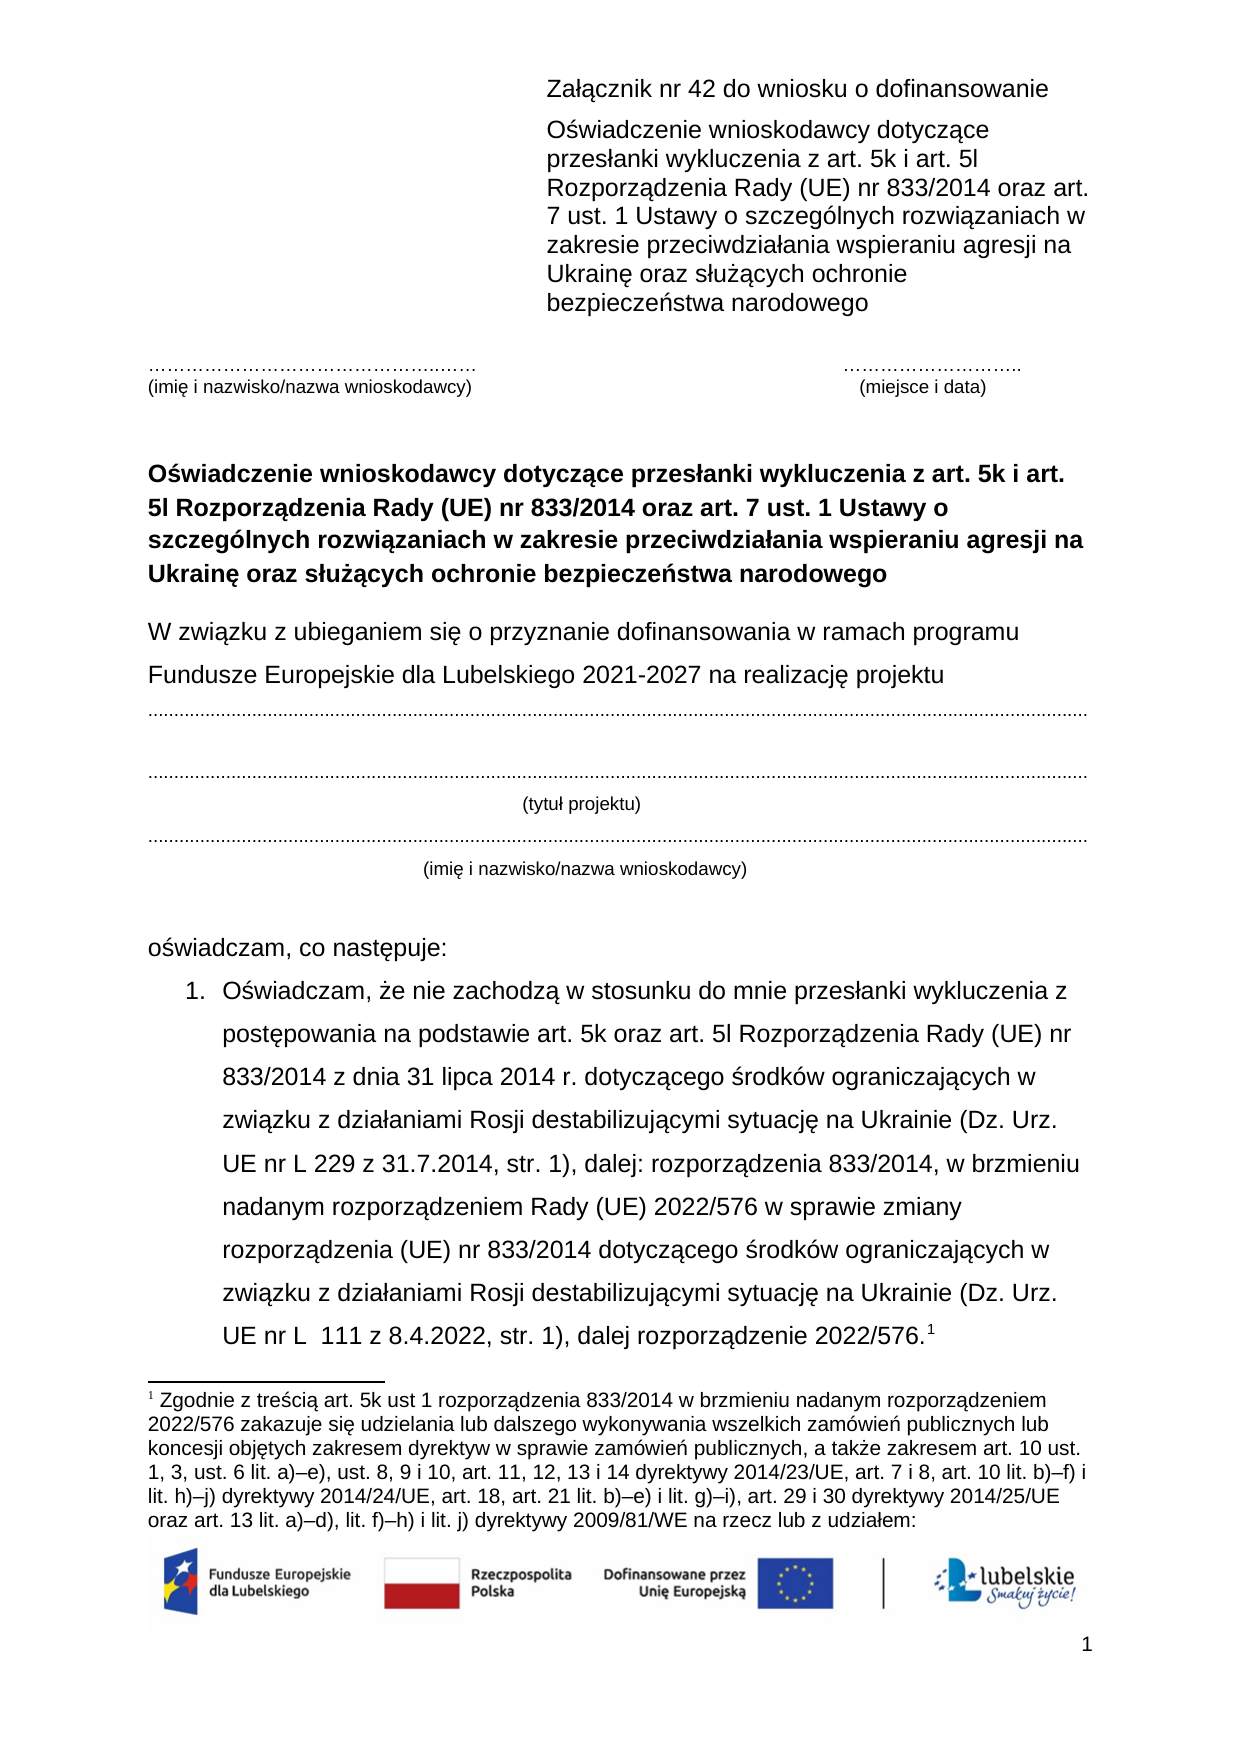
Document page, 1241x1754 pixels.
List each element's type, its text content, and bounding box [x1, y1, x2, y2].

text (imię i nazwisko/nazwa wnioskodawcy) (miejsce i data) [148, 375, 1092, 397]
picture [147, 1532, 1093, 1632]
text oświadczam, co następuje: [148, 933, 1092, 962]
text ..................................................................................................................................................................................... [148, 761, 1092, 782]
subtitle Oświadczenie wnioskodawcy dotyczące przesłanki wykluczenia z art. 5k i art. 5l Rozporządzenia Rady (UE) nr 833/2014 oraz art. 7 ust. 1 Ustawy o szczególnych rozwiązaniach w zakresie przeciwdziałania wspieraniu agresji na Ukrainę oraz służących ochronie bezpieczeństwa narodowego [148, 459, 1092, 587]
text W związku z ubieganiem się o przyznanie dofinansowania w ramach programu Fundusze Europejskie dla Lubelskiego 2021-2027 na realizację projektu ..................................................................................................................................................................................... [148, 617, 1092, 721]
text ..................................................................................................................................................................................... [148, 825, 1092, 847]
list Oświadczam, że nie zachodzą w stosunku do mnie przesłanki wykluczenia z postępowania na podstawie art. 5k oraz art. 5l Rozporządzenia Rady (UE) nr 833/2014 z dnia 31 lipca 2014 r. dotyczącego środków ograniczających w związku z działaniami Rosji destabilizującymi sytuację na Ukrainie (Dz. Urz. UE nr L 229 z 31.7.2014, str. 1), dalej: rozporządzenia 833/2014, w brzmieniu nadanym rozporządzeniem Rady (UE) 2022/576 w sprawie zmiany rozporządzenia (UE) nr 833/2014 dotyczącego środków ograniczających w związku z działaniami Rosji destabilizującymi sytuację na Ukrainie (Dz. Urz. UE nr L 111 z 8.4.2022, str. 1), dalej rozporządzenie 2022/576. [185, 976, 1092, 1350]
text (tytuł projektu) [443, 793, 1092, 814]
text (imię i nazwisko/nazwa wnioskodawcy) [148, 857, 1092, 879]
text ………………………………………..…… ……………………….. [148, 354, 1092, 375]
